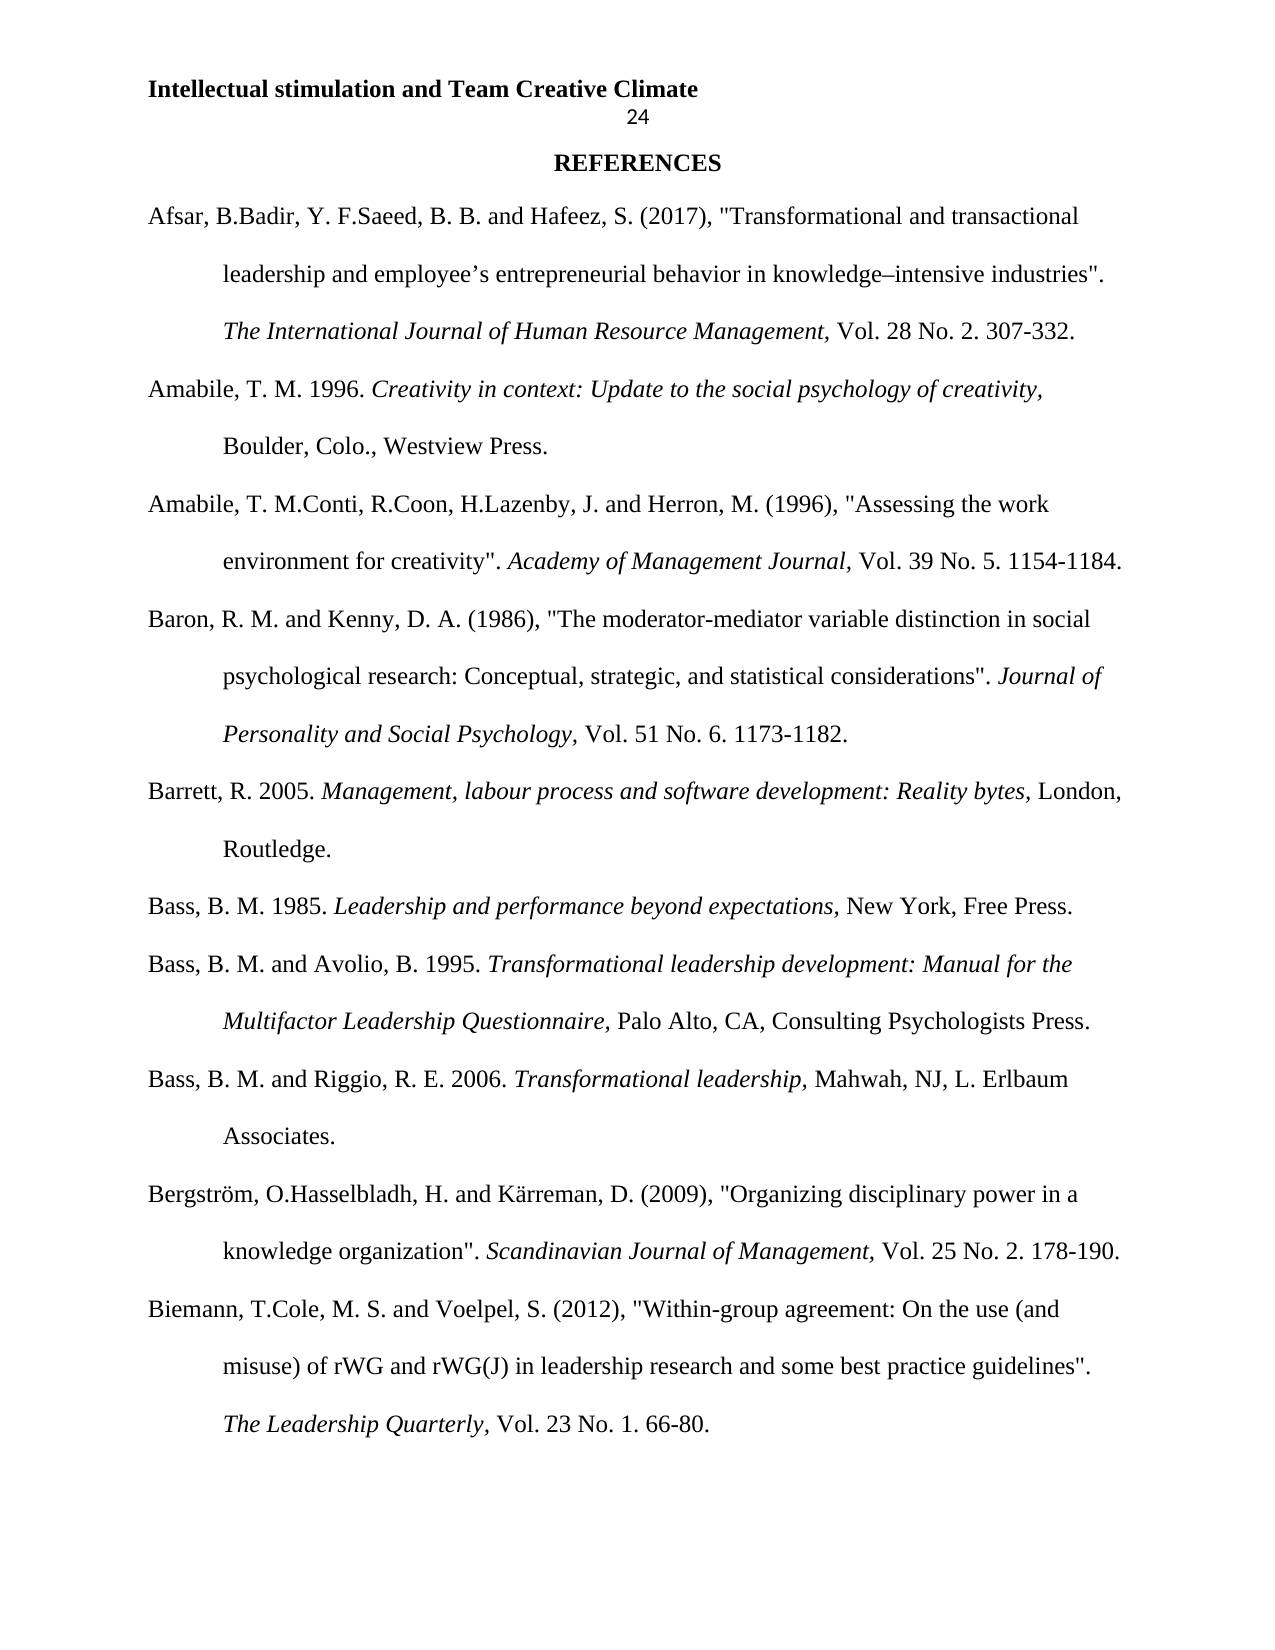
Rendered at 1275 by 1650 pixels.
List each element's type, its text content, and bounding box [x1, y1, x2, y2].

text Afsar, B.Badir, Y. F.Saeed, B. B. and Hafeez, S. (2017), "Transformational and transactional leadership and employee’s entrepreneurial behavior in knowledge–intensive industries". The International Journal of Human Resource Management, Vol. 28 No. 2. 307-332. [148, 201, 1127, 345]
text Amabile, T. M. 1996. Creativity in context: Update to the social psychology of creativity, Boulder, Colo., Westview Press. [148, 374, 1127, 460]
text Biemann, T.Cole, M. S. and Voelpel, S. (2012), "Within-group agreement: On the use (and misuse) of rWG and rWG(J) in leadership research and some best practice guidelines". The Leadership Quarterly, Vol. 23 No. 1. 66-80. [148, 1294, 1127, 1438]
text Bass, B. M. 1985. Leadership and performance beyond expectations, New York, Free Press. [148, 891, 1127, 920]
text Bergström, O.Hasselbladh, H. and Kärreman, D. (2009), "Organizing disciplinary power in a knowledge organization". Scandinavian Journal of Management, Vol. 25 No. 2. 178-190. [148, 1179, 1127, 1265]
text Amabile, T. M.Conti, R.Coon, H.Lazenby, J. and Herron, M. (1996), "Assessing the work environment for creativity". Academy of Management Journal, Vol. 39 No. 5. 1154-1184. [148, 489, 1127, 575]
text Bass, B. M. and Avolio, B. 1995. Transformational leadership development: Manual for the Multifactor Leadership Questionnaire, Palo Alto, CA, Consulting Psychologists Press. [148, 949, 1127, 1035]
text Bass, B. M. and Riggio, R. E. 2006. Transformational leadership, Mahwah, NJ, L. Erlbaum Associates. [148, 1064, 1127, 1150]
text REFERENCES [148, 148, 1127, 176]
text Barrett, R. 2005. Management, labour process and software development: Reality bytes, London, Routledge. [148, 776, 1127, 863]
text Baron, R. M. and Kenny, D. A. (1986), "The moderator-mediator variable distinction in social psychological research: Conceptual, strategic, and statistical considerations". Journal of Personality and Social Psychology, Vol. 51 No. 6. 1173-1182. [148, 604, 1127, 748]
